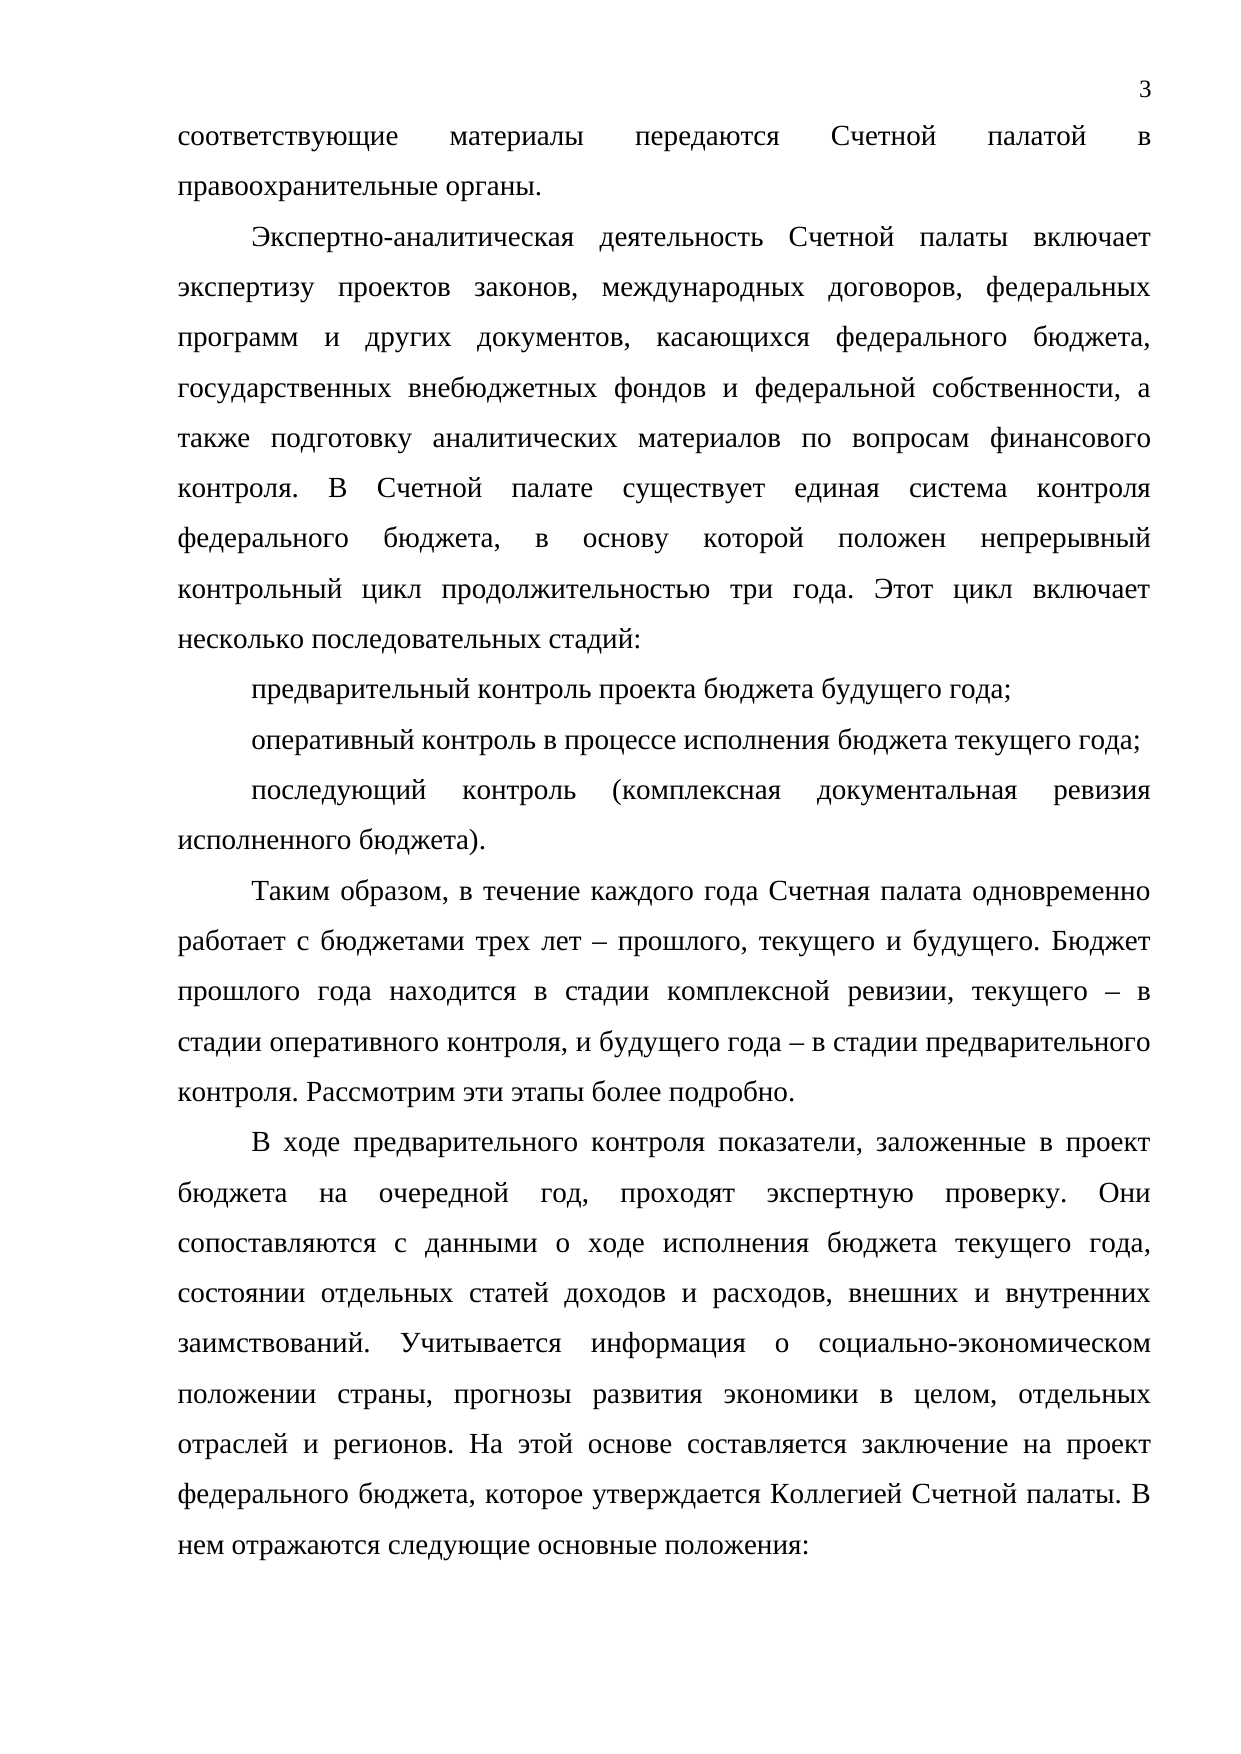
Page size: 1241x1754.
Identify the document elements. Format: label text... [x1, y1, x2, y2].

text предварительный контроль проекта бюджета будущего года; [177, 672, 1152, 705]
text Экспертно-аналитическая деятельность Счетной палаты включает экспертизу проектов законов, международных договоров, федеральных программ и других документов, касающихся федерального бюджета, государственных внебюджетных фондов и федеральной собственности, а также подготовку аналитических материалов по вопросам финансового контроля. В Счетной палате существует единая система контроля федерального бюджета, в основу которой положен непрерывный контрольный цикл продолжительностью три года. Этот цикл включает несколько последовательных стадий: [177, 219, 1152, 655]
text Таким образом, в течение каждого года Счетная палата одновременно работает с бюджетами трех лет – прошлого, текущего и будущего. Бюджет прошлого года находится в стадии комплексной ревизии, текущего – в стадии оперативного контроля, и будущего года – в стадии предварительного контроля. Рассмотрим эти этапы более подробно. [177, 873, 1152, 1108]
text оперативный контроль в процессе исполнения бюджета текущего года; [177, 722, 1152, 755]
text В ходе предварительного контроля показатели, заложенные в проект бюджета на очередной год, проходят экспертную проверку. Они сопоставляются с данными о ходе исполнения бюджета текущего года, состоянии отдельных статей доходов и расходов, внешних и внутренних заимствований. Учитывается информация о социально-экономическом положении страны, прогнозы развития экономики в целом, отдельных отраслей и регионов. На этой основе составляется заключение на проект федерального бюджета, которое утверждается Коллегией Счетной палаты. В нем отражаются следующие основные положения: [177, 1124, 1152, 1560]
text последующий контроль (комплексная документальная ревизия исполненного бюджета). [177, 772, 1152, 856]
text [177, 118, 1152, 202]
